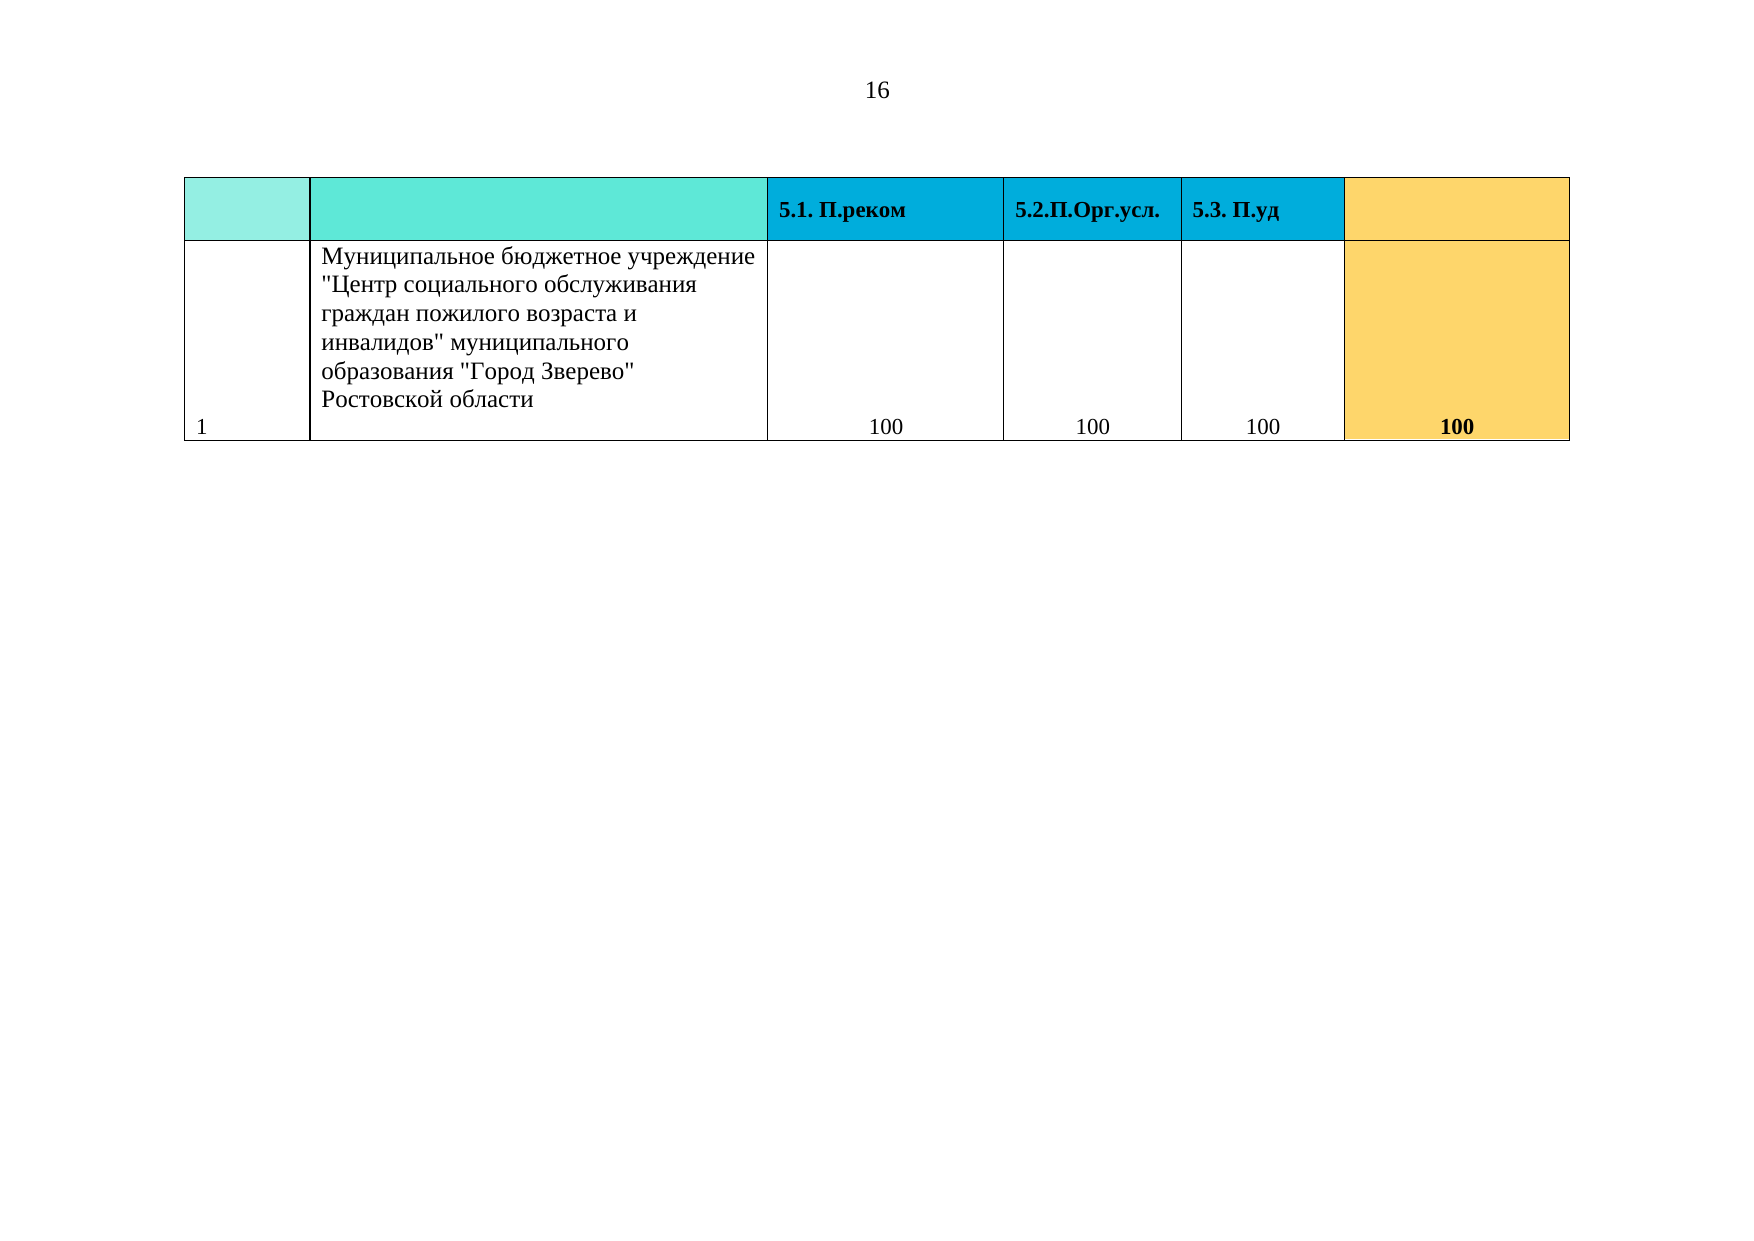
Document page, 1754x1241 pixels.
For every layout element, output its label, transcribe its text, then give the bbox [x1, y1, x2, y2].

table_cell 5.1. П.реком [768, 178, 1003, 240]
table_cell 100 [768, 241, 1003, 439]
table_cell 5.2.П.Орг.усл. [1004, 178, 1181, 240]
table_cell 100 [1004, 241, 1181, 439]
table_cell 1 [185, 241, 309, 439]
table_header Крит5 [1345, 178, 1569, 240]
table_cell 100 [1345, 241, 1569, 439]
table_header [311, 178, 767, 240]
table_cell 100 [1182, 241, 1344, 439]
table_header № п/п [185, 178, 309, 240]
table_cell 5.3. П.уд [1182, 178, 1344, 240]
table_cell Муниципальное бюджетное учреждение "Центр социального обслуживания граждан пожилого возраста и инвалидов" муниципального образования "Город Зверево" Ростовской области [311, 241, 767, 439]
